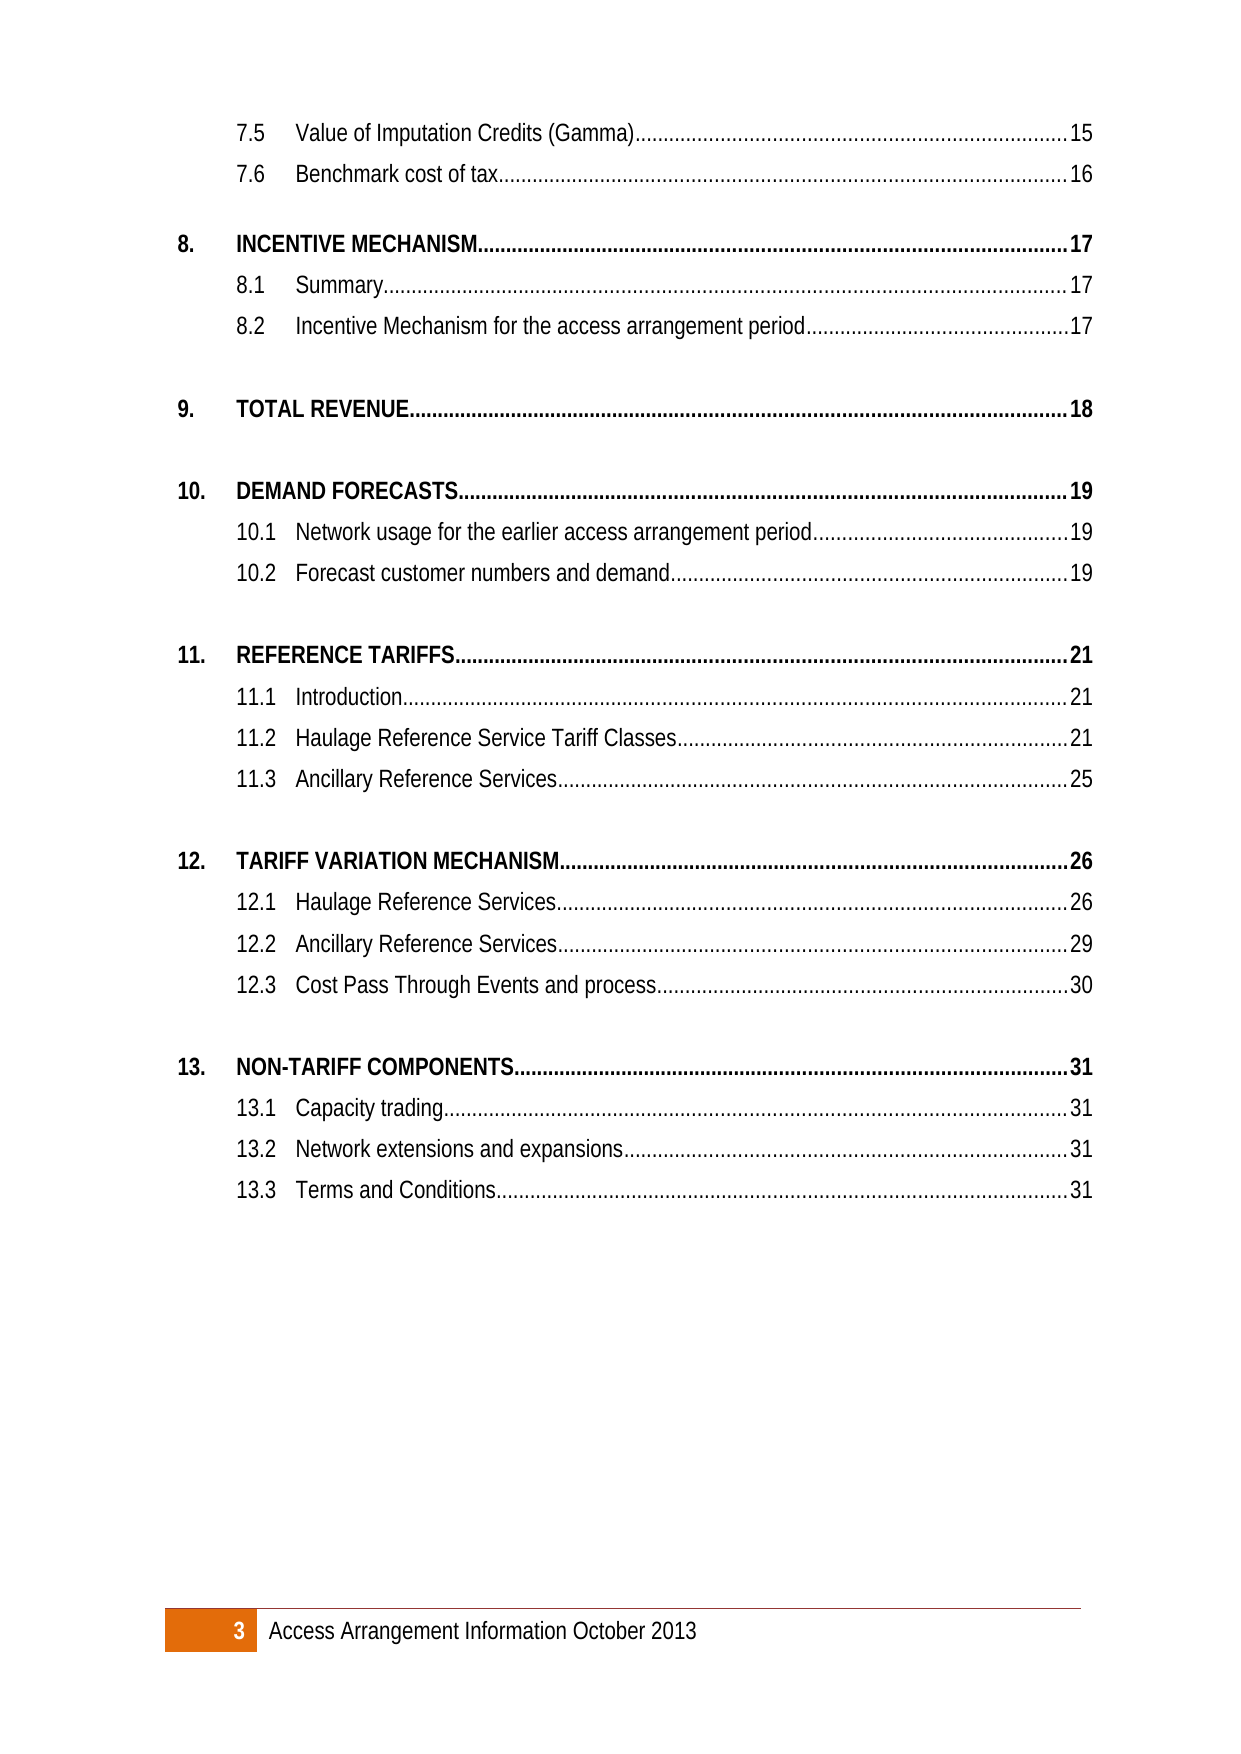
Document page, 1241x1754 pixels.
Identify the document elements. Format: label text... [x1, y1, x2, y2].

text 12.2 Ancillary Reference Services 29 [236, 928, 1092, 957]
text 8.2 Incentive Mechanism for the access arrangement period 17 [236, 311, 1092, 340]
text 8.1 Summary 17 [236, 270, 1092, 299]
text 12. TARIFF VARIATION MECHANISM 26 [177, 846, 1092, 875]
text 11. REFERENCE TARIFFS 21 [177, 641, 1092, 669]
text 10. DEMAND FORECASTS 19 [177, 476, 1092, 504]
text 13.2 Network extensions and expansions 31 [236, 1134, 1092, 1163]
text 11.1 Introduction 21 [236, 682, 1092, 710]
text 10.2 Forecast customer numbers and demand 19 [236, 558, 1092, 587]
text 13.3 Terms and Conditions 31 [236, 1175, 1092, 1204]
text 12.3 Cost Pass Through Events and process 30 [236, 970, 1092, 998]
text 10.1 Network usage for the earlier access arrangement period 19 [236, 517, 1092, 546]
text 7.5 Value of Imputation Credits (Gamma) 15 [236, 118, 1092, 147]
text 9. TOTAL REVENUE 18 [177, 394, 1092, 422]
text 13.1 Capacity trading 31 [236, 1093, 1092, 1122]
text 11.3 Ancillary Reference Services 25 [236, 764, 1092, 793]
text 8. INCENTIVE MECHANISM 17 [177, 229, 1092, 258]
text 12.1 Haulage Reference Services 26 [236, 887, 1092, 916]
text 7.6 Benchmark cost of tax 16 [236, 159, 1092, 188]
text 13. NON-TARIFF COMPONENTS 31 [177, 1052, 1092, 1081]
text 11.2 Haulage Reference Service Tariff Classes 21 [236, 723, 1092, 751]
